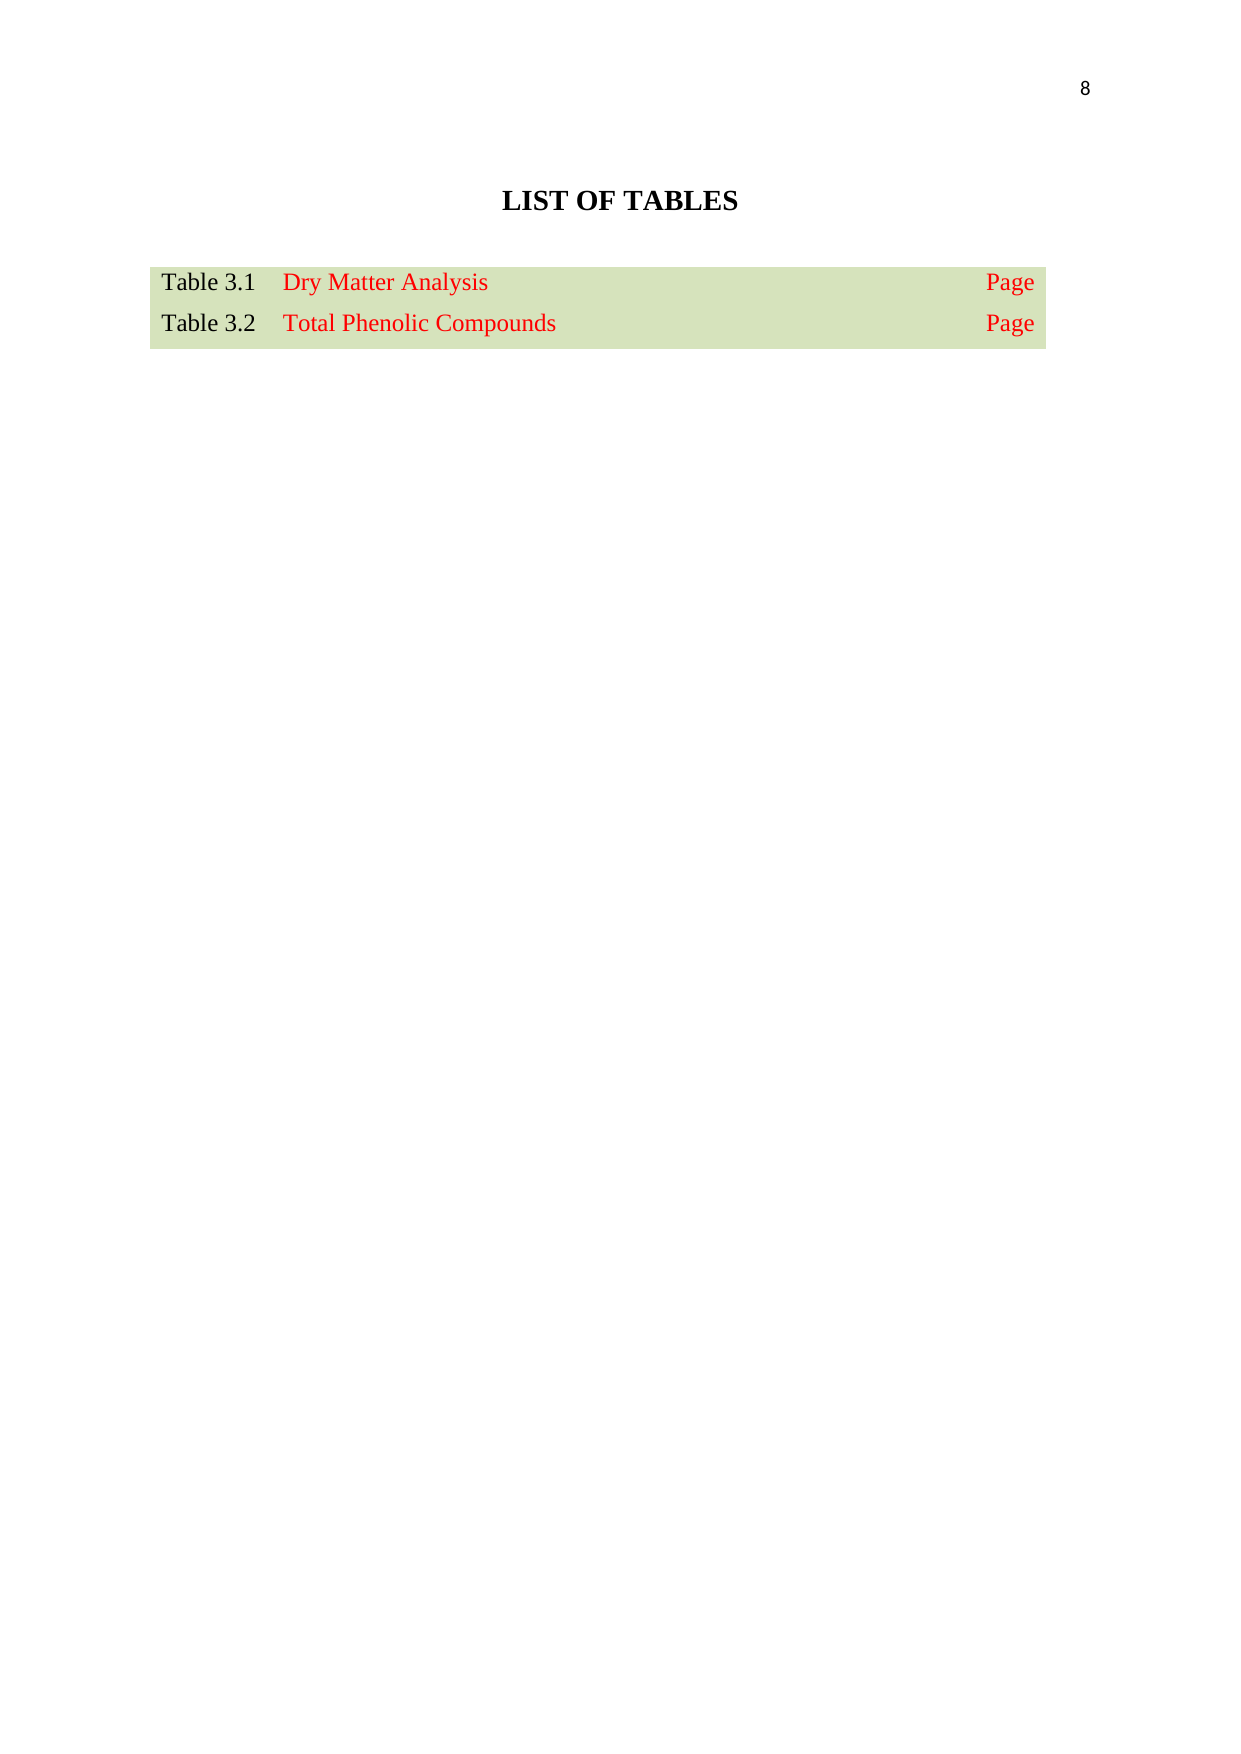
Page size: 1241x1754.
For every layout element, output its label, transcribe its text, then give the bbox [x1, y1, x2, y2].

table_cell Total Phenolic Compounds [271, 308, 974, 349]
subtitle LIST OF TABLES [150, 183, 1090, 217]
table_header Table 3.1 [150, 267, 271, 308]
table_cell Table 3.2 [150, 308, 271, 349]
table_cell Page [975, 308, 1046, 349]
table_header Dry Matter Analysis [271, 267, 974, 308]
table_header Page [975, 267, 1046, 308]
